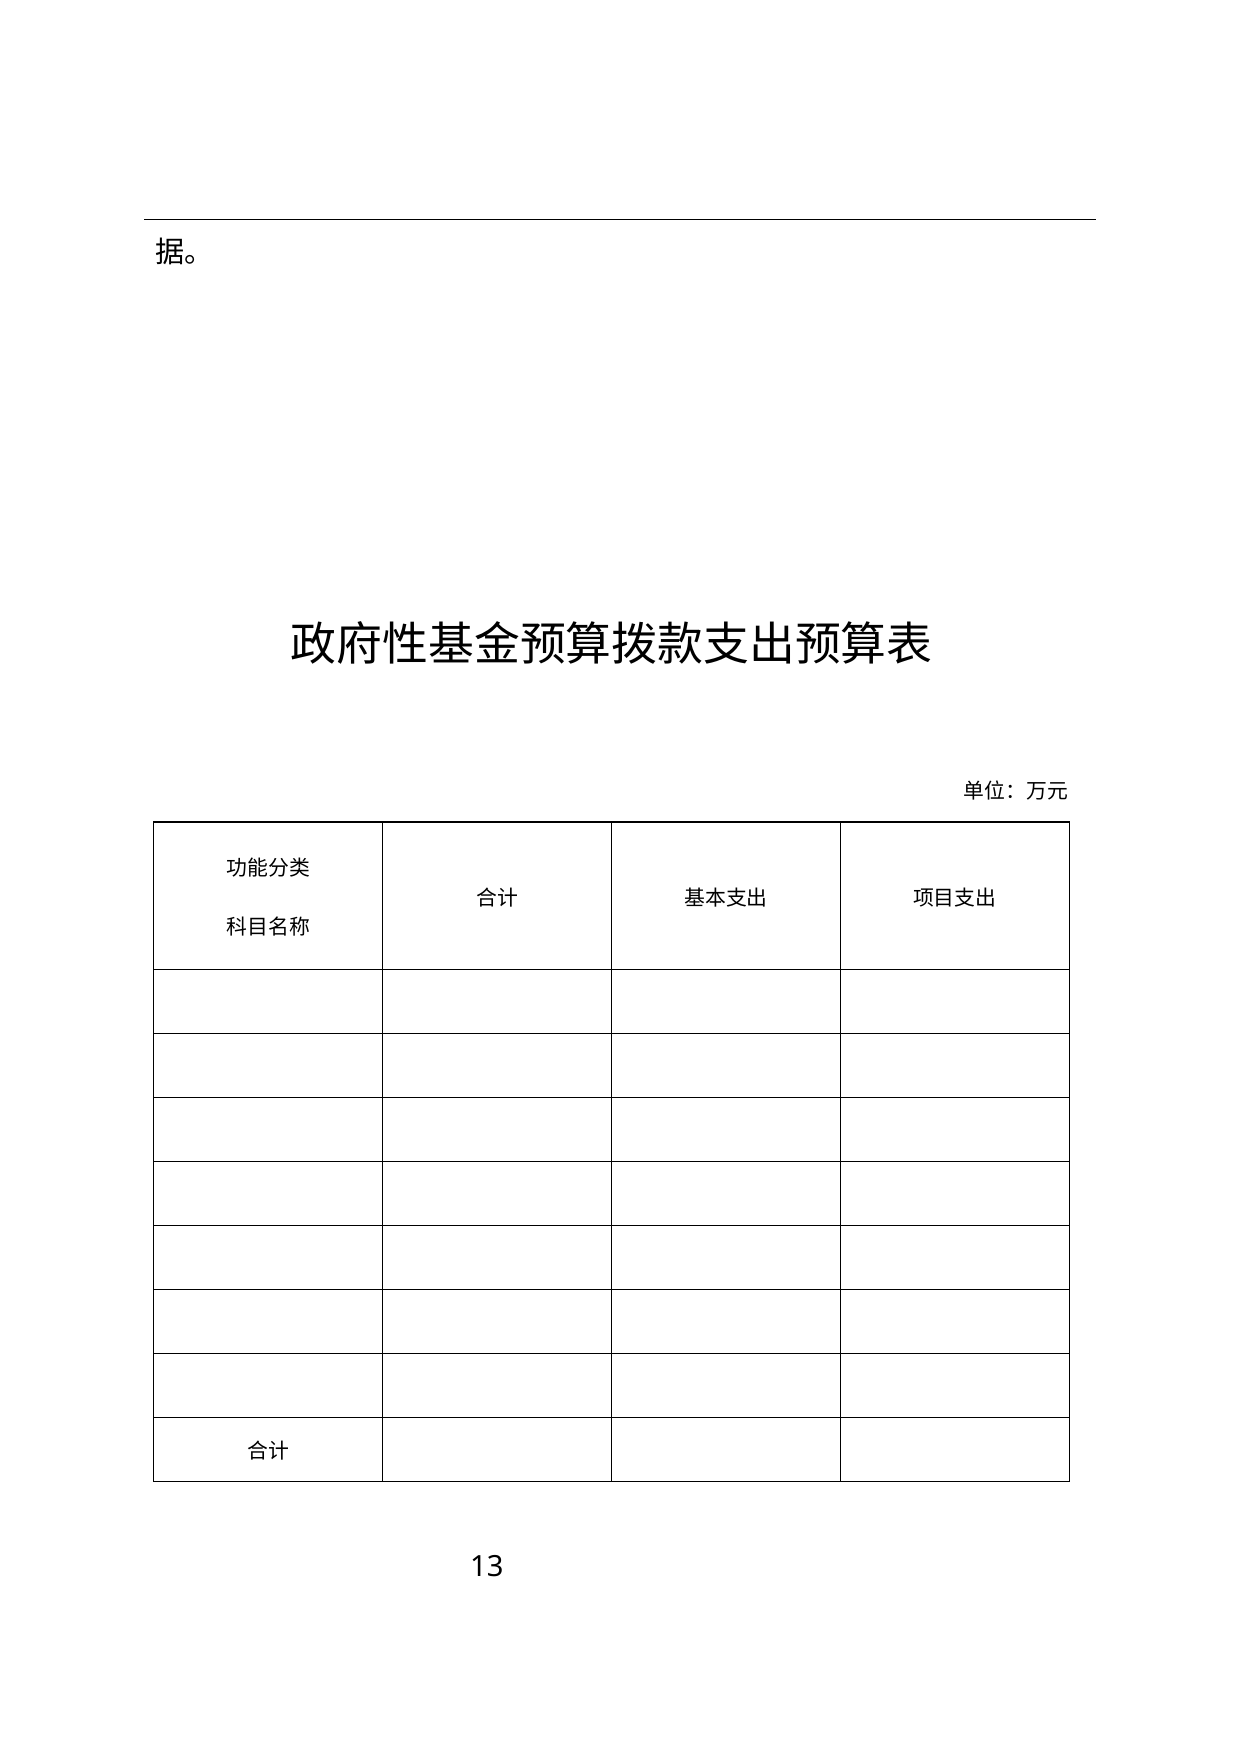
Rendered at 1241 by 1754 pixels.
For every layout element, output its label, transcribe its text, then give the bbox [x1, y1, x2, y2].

table_cell [841, 1162, 1069, 1225]
table_cell [612, 970, 840, 1033]
table_cell [383, 1162, 611, 1225]
table_cell [841, 1098, 1069, 1161]
table_cell [154, 970, 382, 1033]
table_cell [383, 1034, 611, 1097]
table_cell 功能分类 科目名称 [154, 823, 382, 969]
table_cell [154, 1034, 382, 1097]
table_cell [612, 1034, 840, 1097]
table_cell [841, 1290, 1069, 1353]
table_cell [612, 1290, 840, 1353]
table_cell [612, 1098, 840, 1161]
table_cell [612, 1226, 840, 1289]
table_cell [841, 970, 1069, 1033]
table_cell [383, 1290, 611, 1353]
table_cell 合计 [154, 1418, 382, 1481]
table_cell [383, 970, 611, 1033]
table_cell [154, 1290, 382, 1353]
table_cell [612, 1162, 840, 1225]
table_cell [154, 1098, 382, 1161]
table_cell [383, 1226, 611, 1289]
table_cell [383, 1098, 611, 1161]
table_cell [841, 1034, 1069, 1097]
table_cell 基本支出 [612, 823, 840, 969]
table_cell [841, 1354, 1069, 1417]
table_cell [383, 1418, 611, 1481]
table_cell [612, 1354, 840, 1417]
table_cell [144, 220, 1096, 280]
table_cell 合计 [383, 823, 611, 969]
table_cell [383, 1354, 611, 1417]
table_cell [154, 1354, 382, 1417]
table_cell [841, 1226, 1069, 1289]
table_cell 项目支出 [841, 823, 1069, 969]
table_header 政府性基金预算拨款支出预算表 单位：万元 [154, 579, 1069, 821]
table_cell [841, 1418, 1069, 1481]
table_cell [612, 1418, 840, 1481]
table_cell [154, 1226, 382, 1289]
table_cell [154, 1162, 382, 1225]
